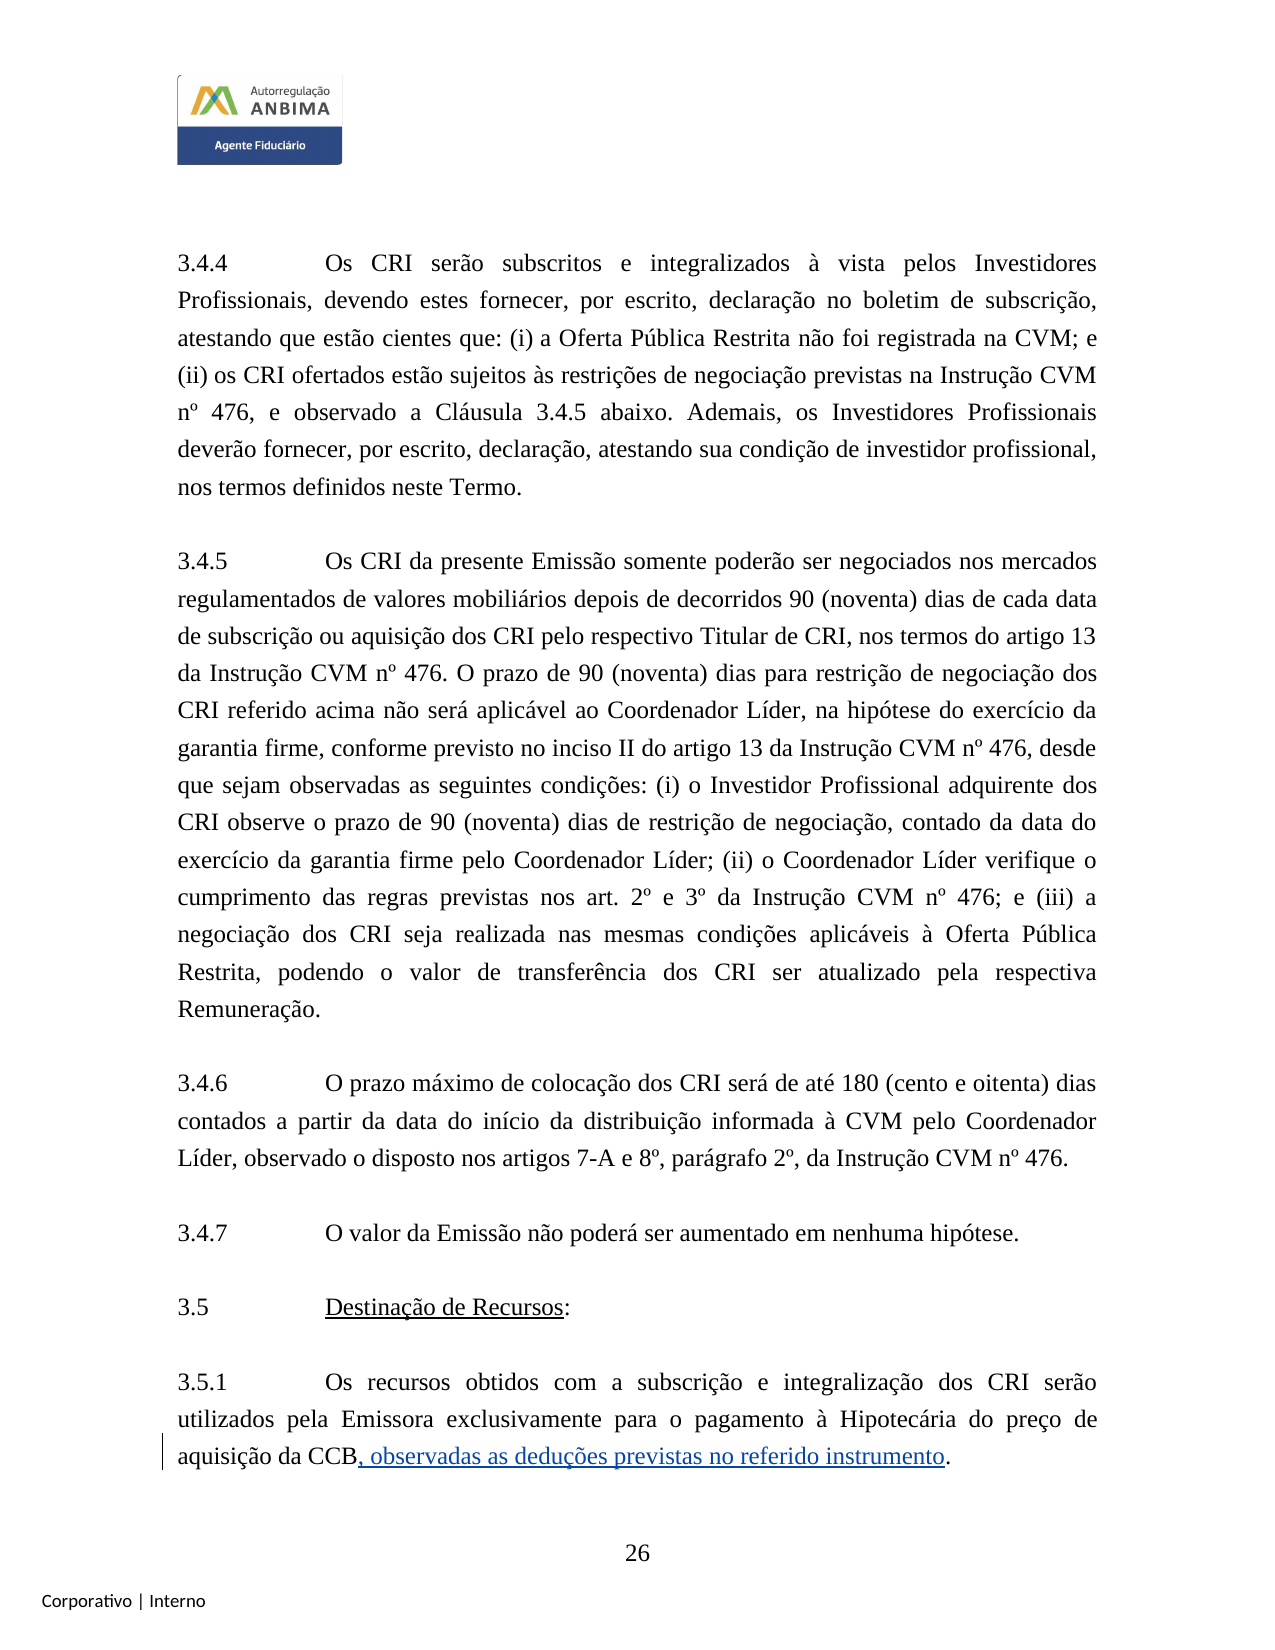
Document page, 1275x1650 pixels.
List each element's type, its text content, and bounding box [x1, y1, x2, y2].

text 3.5 Destinação de Recursos: [177, 1292, 1098, 1321]
text 3.5.1 Os recursos obtidos com a subscrição e integralização dos CRI serão utilizados pela Emissora exclusivamente para o pagamento à Hipotecária do preço de aquisição da CCB. [177, 1367, 1098, 1470]
text 3.4.6 O prazo máximo de colocação dos CRI será de até 180 (cento e oitenta) dias contados a partir da data do início da distribuição informada à CVM pelo Coordenador Líder, observado o disposto nos artigos 7-A e 8º, parágrafo 2º, da Instrução CVM nº 476. [177, 1068, 1098, 1172]
text 3.4.7 O valor da Emissão não poderá ser aumentado em nenhuma hipótese. [177, 1218, 1098, 1246]
picture [177, 75, 343, 165]
text 3.4.5 Os CRI da presente Emissão somente poderão ser negociados nos mercados regulamentados de valores mobiliários depois de decorridos 90 (noventa) dias de cada data de subscrição ou aquisição dos CRI pelo respectivo Titular de CRI, nos termos do artigo 13 da Instrução CVM nº 476. O prazo de 90 (noventa) dias para restrição de negociação dos CRI referido acima não será aplicável ao Coordenador Líder, na hipótese do exercício da garantia firme, conforme previsto no inciso II do artigo 13 da Instrução CVM nº 476, desde que sejam observadas as seguintes condições: (i) o Investidor Profissional adquirente dos CRI observe o prazo de 90 (noventa) dias de restrição de negociação, contado da data do exercício da garantia firme pelo Coordenador Líder; (ii) o Coordenador Líder verifique o cumprimento das regras previstas nos art. 2º e 3º da Instrução CVM nº 476; e (iii) a negociação dos CRI seja realizada nas mesmas condições aplicáveis à Oferta Pública Restrita, podendo o valor de transferência dos CRI ser atualizado pela respectiva Remuneração. [177, 546, 1098, 1023]
text 3.4.4 Os CRI serão subscritos e integralizados à vista pelos Investidores Profissionais, devendo estes fornecer, por escrito, declaração no boletim de subscrição, atestando que estão cientes que: (i) a Oferta Pública Restrita não foi registrada na CVM; e (ii) os CRI ofertados estão sujeitos às restrições de negociação previstas na Instrução CVM nº 476, e observado a Cláusula 3.4.5 abaixo. Ademais, os Investidores Profissionais deverão fornecer, por escrito, declaração, atestando sua condição de investidor profissional, nos termos definidos neste Termo. [177, 248, 1098, 501]
